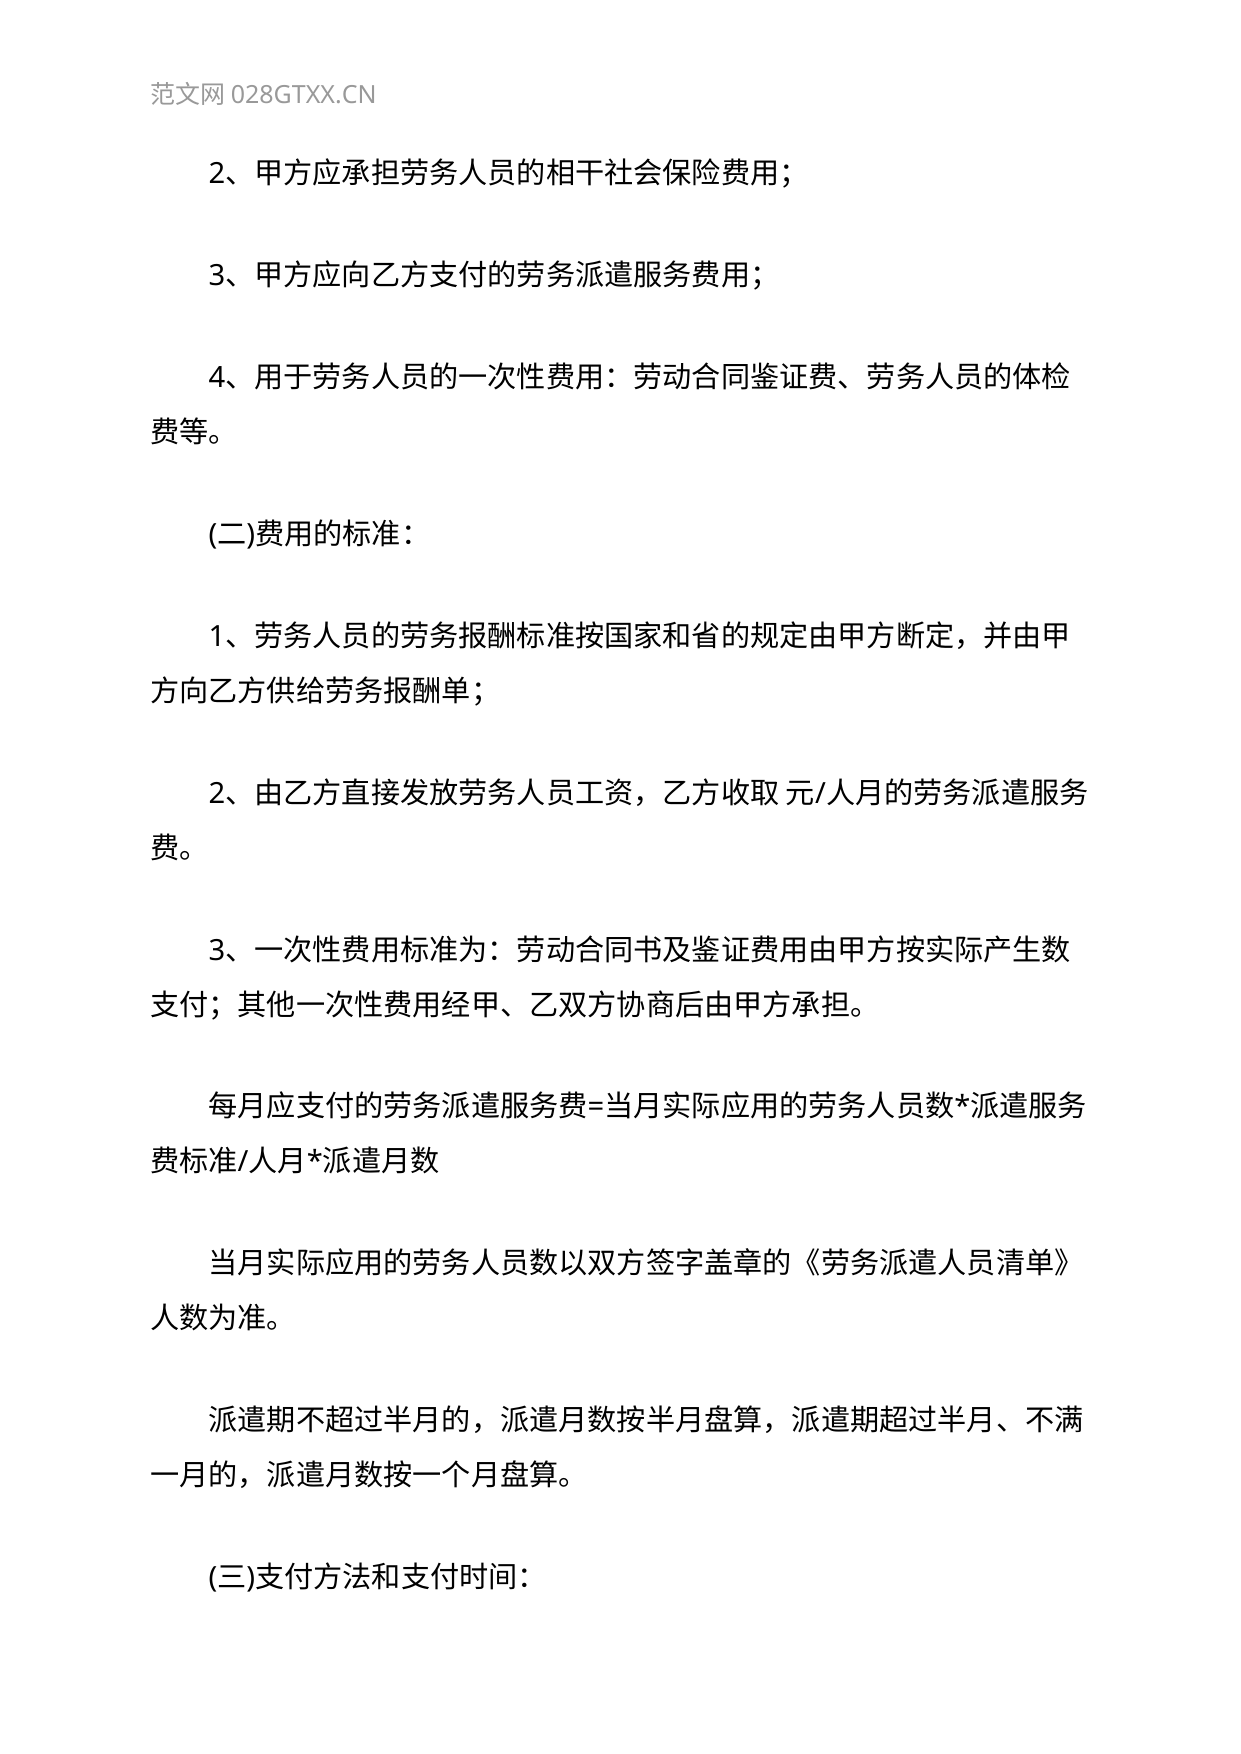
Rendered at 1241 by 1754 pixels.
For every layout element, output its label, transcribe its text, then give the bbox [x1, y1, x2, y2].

text 派遣期不超过半月的，派遣月数按半月盘算，派遣期超过半月、不满一月的，派遣月数按一个月盘算。 [150, 1397, 1090, 1494]
text 当月实际应用的劳务人员数以双方签字盖章的《劳务派遣人员清单》人数为准。 [150, 1240, 1090, 1337]
text (二)费用的标准： [150, 511, 1090, 553]
text 2、甲方应承担劳务人员的相干社会保险费用； [150, 150, 1090, 192]
text (三)支付方法和支付时间： [150, 1553, 1090, 1596]
text 3、一次性费用标准为：劳动合同书及鉴证费用由甲方按实际产生数支付；其他一次性费用经甲、乙双方协商后由甲方承担。 [150, 926, 1090, 1023]
text 每月应支付的劳务派遣服务费=当月实际应用的劳务人员数*派遣服务费标准/人月*派遣月数 [150, 1083, 1090, 1180]
text 1、劳务人员的劳务报酬标准按国家和省的规定由甲方断定，并由甲方向乙方供给劳务报酬单； [150, 613, 1090, 710]
text 2、由乙方直接发放劳务人员工资，乙方收取 元/人月的劳务派遣服务费。 [150, 769, 1090, 867]
text 4、用于劳务人员的一次性费用：劳动合同鉴证费、劳务人员的体检费等。 [150, 354, 1090, 451]
text 3、甲方应向乙方支付的劳务派遣服务费用； [150, 252, 1090, 294]
